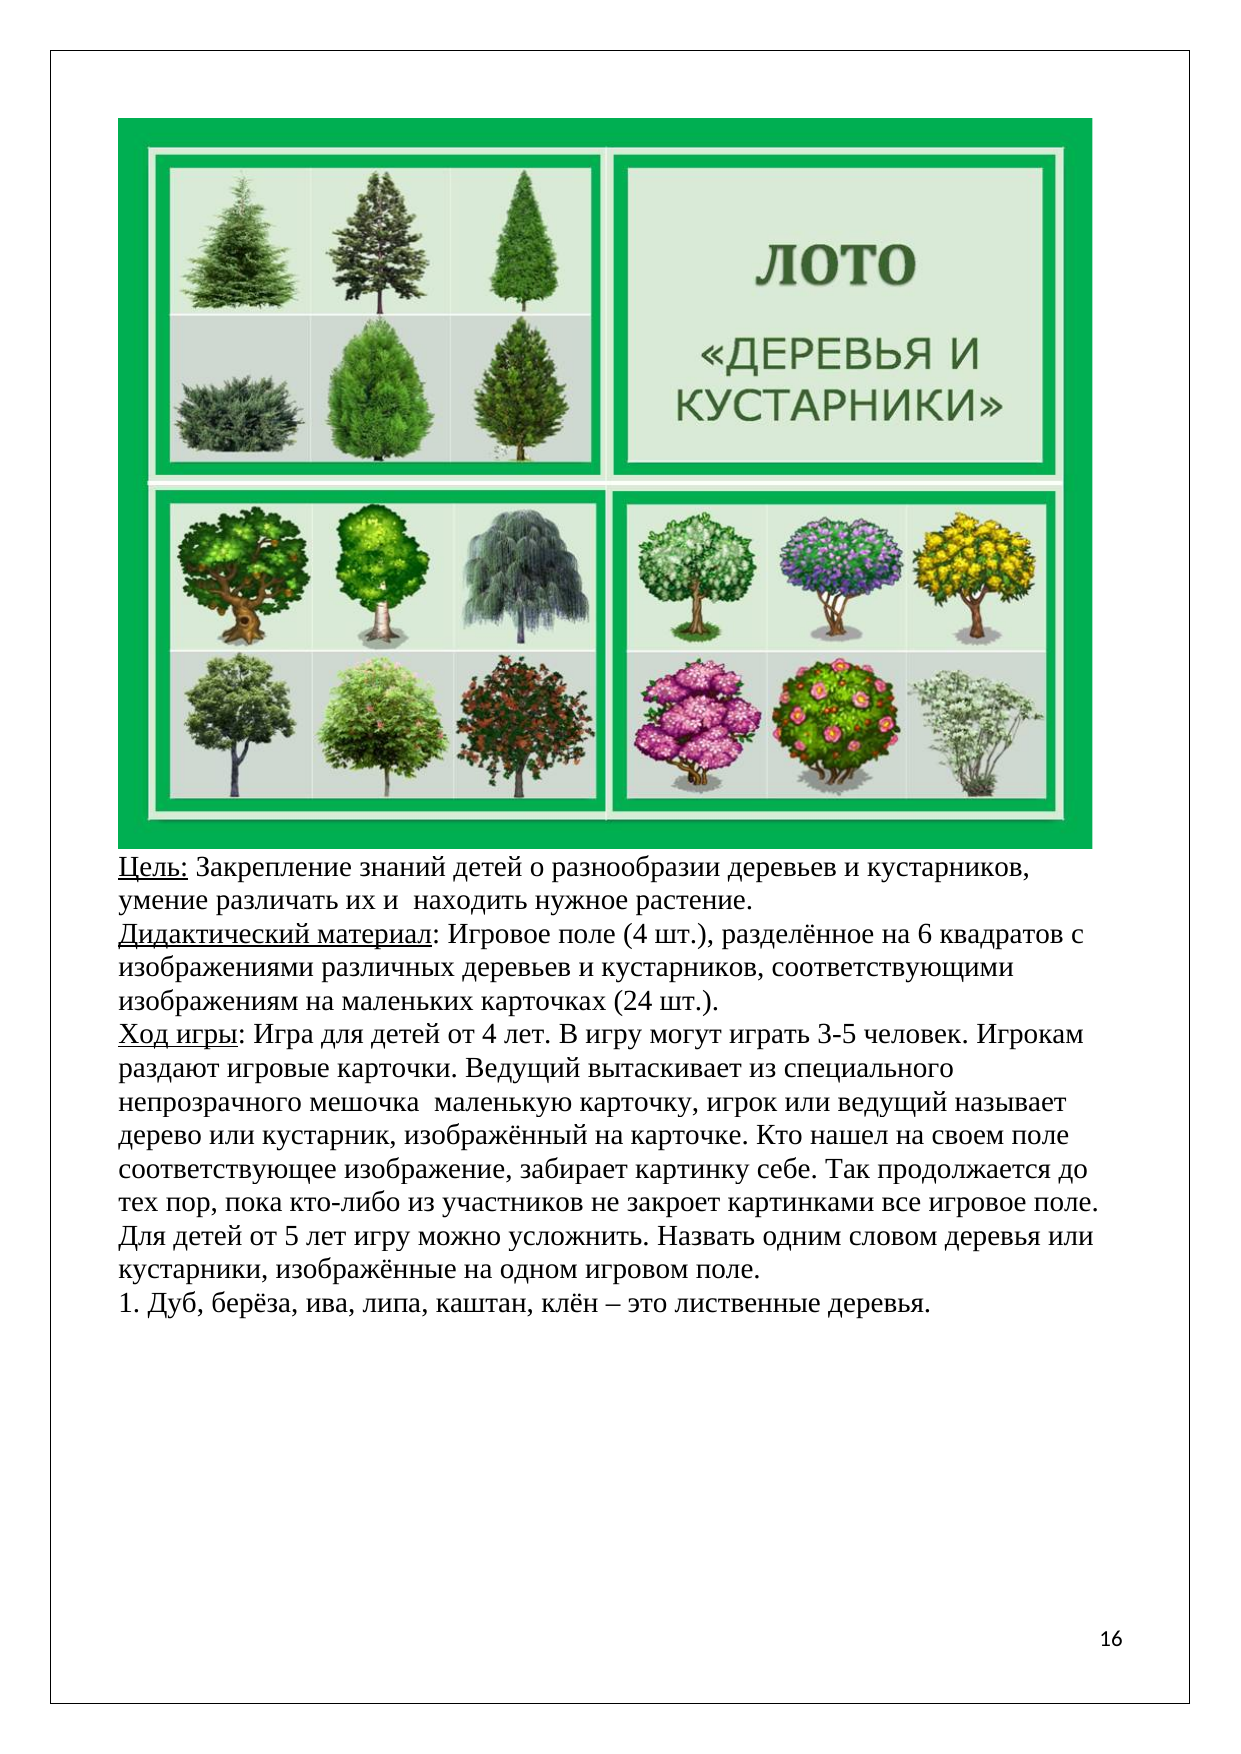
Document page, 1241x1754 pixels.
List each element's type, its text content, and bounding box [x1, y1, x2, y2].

text Цель: Закрепление знаний детей о разнообразии деревьев и кустарников, умение различать их и находить нужное растение. [118, 849, 1122, 916]
text Ход игры: Игра для детей от 4 лет. В игру могут играть 3-5 человек. Игрокам раздают игровые карточки. Ведущий вытаскивает из специального непрозрачного мешочка маленькую карточку, игрок или ведущий называет дерево или кустарник, изображённый на карточке. Кто нашел на своем поле соответствующее изображение, забирает картинку себе. Так продолжается до тех пор, пока кто-либо из участников не закроет картинками все игровое поле. Для детей от 5 лет игру можно усложнить. Назвать одним словом деревья или кустарники, изображённые на одном игровом поле. 1. Дуб, берёза, ива, липа, каштан, клён – это лиственные деревья. [118, 1017, 1122, 1318]
text Дидактический материал: Игровое поле (4 шт.), разделённое на 6 квадратов с изображениями различных деревьев и кустарников, соответствующими изображениям на маленьких карточках (24 шт.). [118, 916, 1122, 1017]
picture [118, 118, 1093, 849]
